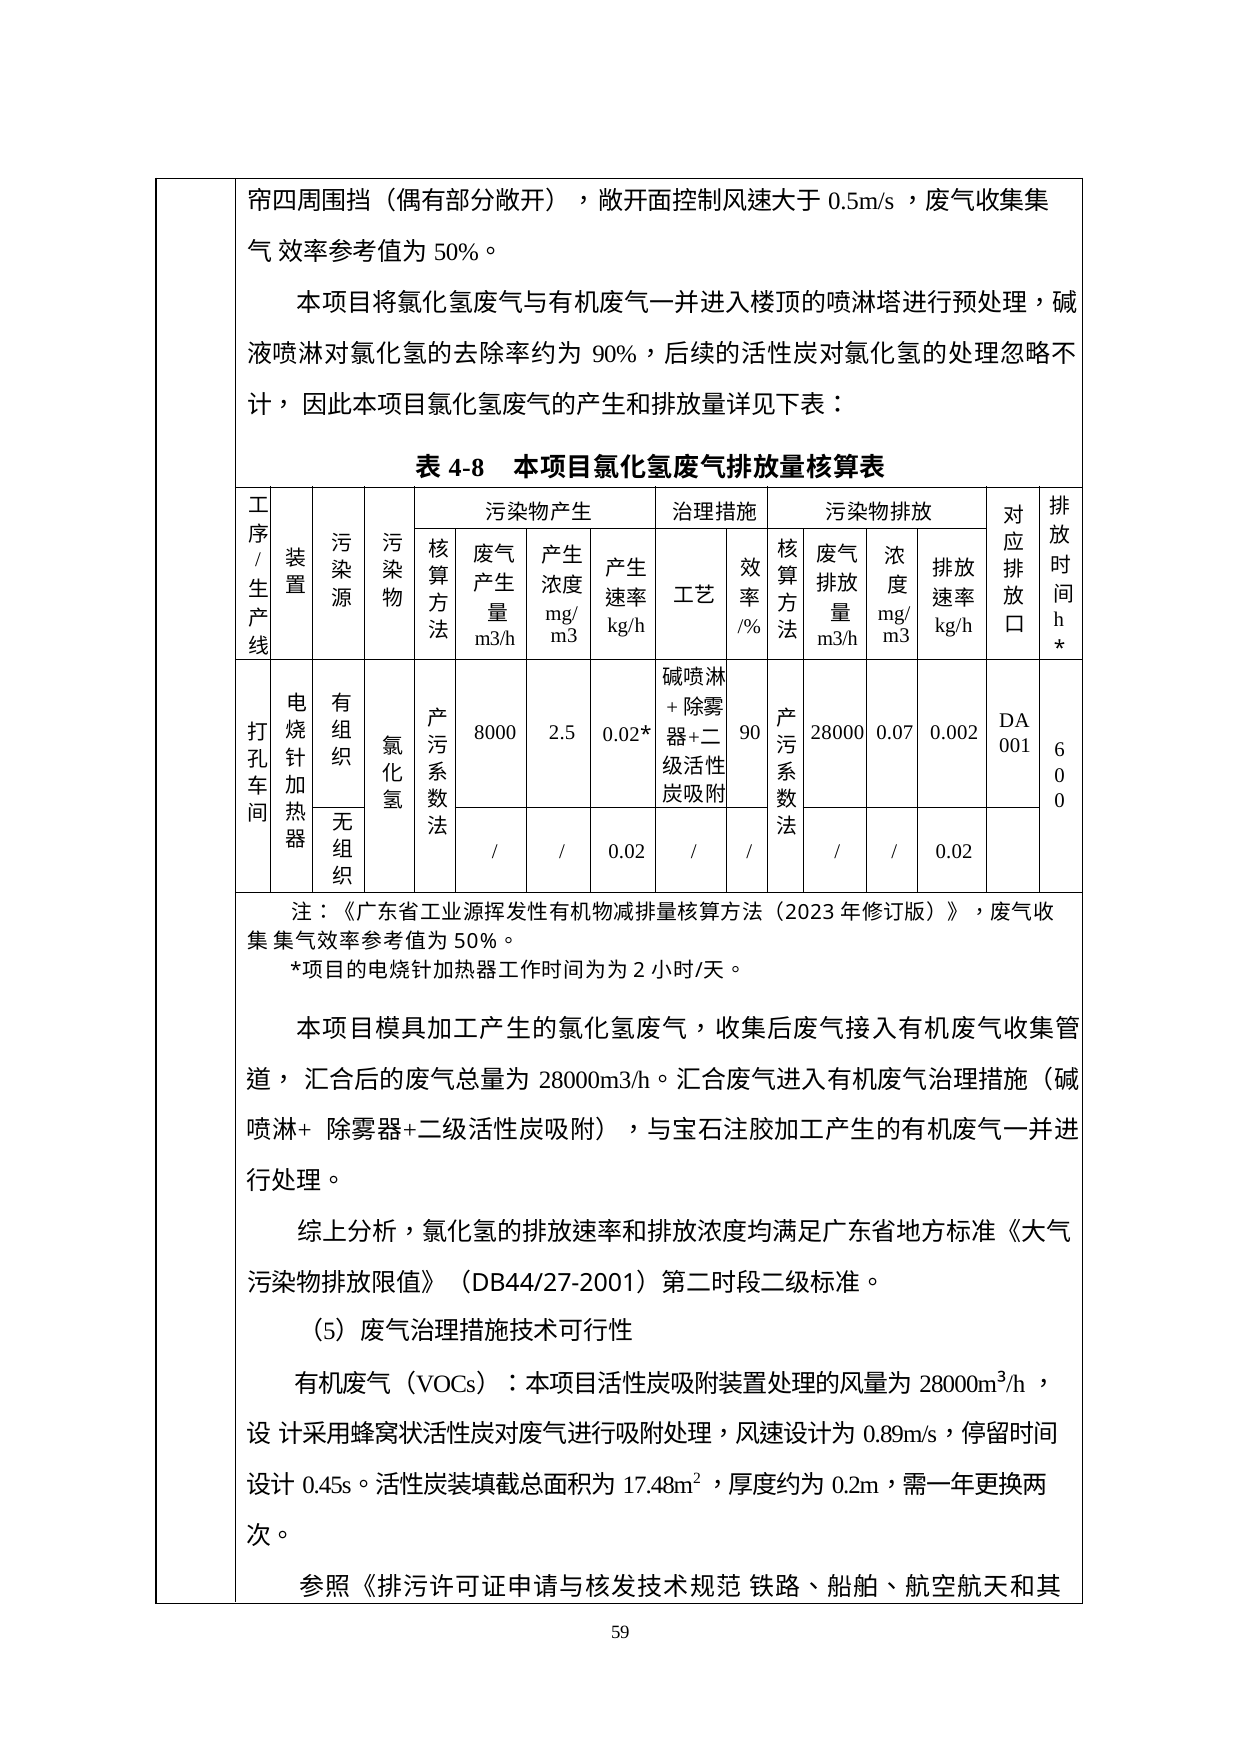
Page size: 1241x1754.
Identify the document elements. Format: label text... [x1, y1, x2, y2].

table_cell 产生 浓度 mg/ m3 [527, 529, 590, 659]
table_cell 排放 速率 kg/h [918, 529, 986, 659]
table_cell 0.02* [591, 660, 655, 807]
table_cell 效 率 /% [727, 529, 767, 659]
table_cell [236, 893, 1082, 1602]
table_cell / [456, 808, 526, 892]
table_cell 碱喷淋 + 除雾 器+二 级活性 炭吸附 [656, 660, 726, 807]
table_cell 2.5 [527, 660, 590, 807]
table_cell / [656, 808, 726, 892]
table_cell 工 序 / 生 产 线 [236, 488, 270, 659]
table_cell 0.002 [918, 660, 986, 807]
table_cell 废气 排放 量 m3/h [804, 529, 866, 659]
table_cell 打 孔 车 间 [236, 660, 270, 892]
table_cell 90 [727, 660, 767, 807]
table_cell 电 烧 针 加 热 器 [271, 660, 312, 892]
table_header 帘四周围挡（偶有部分敞开），敞开面控制风速大于 0.5m/s ，废气收集集气 效率参考值为 50%。 本项目将氯化氢废气与有机废气一并进入楼顶的喷淋塔进行预处理，碱 液喷淋对氯化氢的去除率约为 90%，后续的活性炭对氯化氢的处理忽略不计， 因此本项目氯化氢废气的产生和排放量详见下表： 表 4-8 本项目氯化氢废气排放量核算表 [236, 179, 1082, 486]
table_cell 核 算 方 法 [768, 529, 803, 659]
table_cell 产 污 系 数 法 [415, 660, 455, 892]
table_cell 工艺 [656, 529, 726, 659]
table_cell 对 应 排 放 口 [987, 488, 1039, 659]
table_cell 有 组 织 [313, 660, 364, 807]
table_cell 污染物产生 [415, 488, 655, 528]
table_cell / [804, 808, 866, 892]
table_cell 产生 速率 kg/h [591, 529, 655, 659]
table_cell 治理措施 [656, 488, 767, 528]
table_cell 0.02 [591, 808, 655, 892]
table_cell DA 001 [987, 660, 1039, 807]
table_cell 浓 度 mg/ m3 [867, 529, 917, 659]
table_cell 28000 [804, 660, 866, 807]
table_cell 装 置 [271, 488, 312, 659]
table_header [157, 179, 235, 1602]
table_cell 0.02 [918, 808, 986, 892]
table_cell 核 算 方 法 [415, 529, 455, 659]
table_cell 8000 [456, 660, 526, 807]
table_cell 污 染 物 [365, 488, 414, 659]
table_cell 氯 化 氢 [365, 660, 414, 892]
table_cell 无 组 织 [313, 808, 364, 892]
table_cell 6 0 0 [1040, 660, 1082, 892]
table_cell 排 放 时 间 h * [1040, 488, 1082, 659]
table_cell 0.07 [867, 660, 917, 807]
table_cell / [527, 808, 590, 892]
table_cell 污 染 源 [313, 488, 364, 659]
table_cell / [727, 808, 767, 892]
table_cell 废气 产生 量 m3/h [456, 529, 526, 659]
table_cell [987, 808, 1039, 892]
table_cell 产 污 系 数 法 [768, 660, 803, 892]
table_cell 污染物排放 [768, 488, 986, 528]
table_cell / [867, 808, 917, 892]
